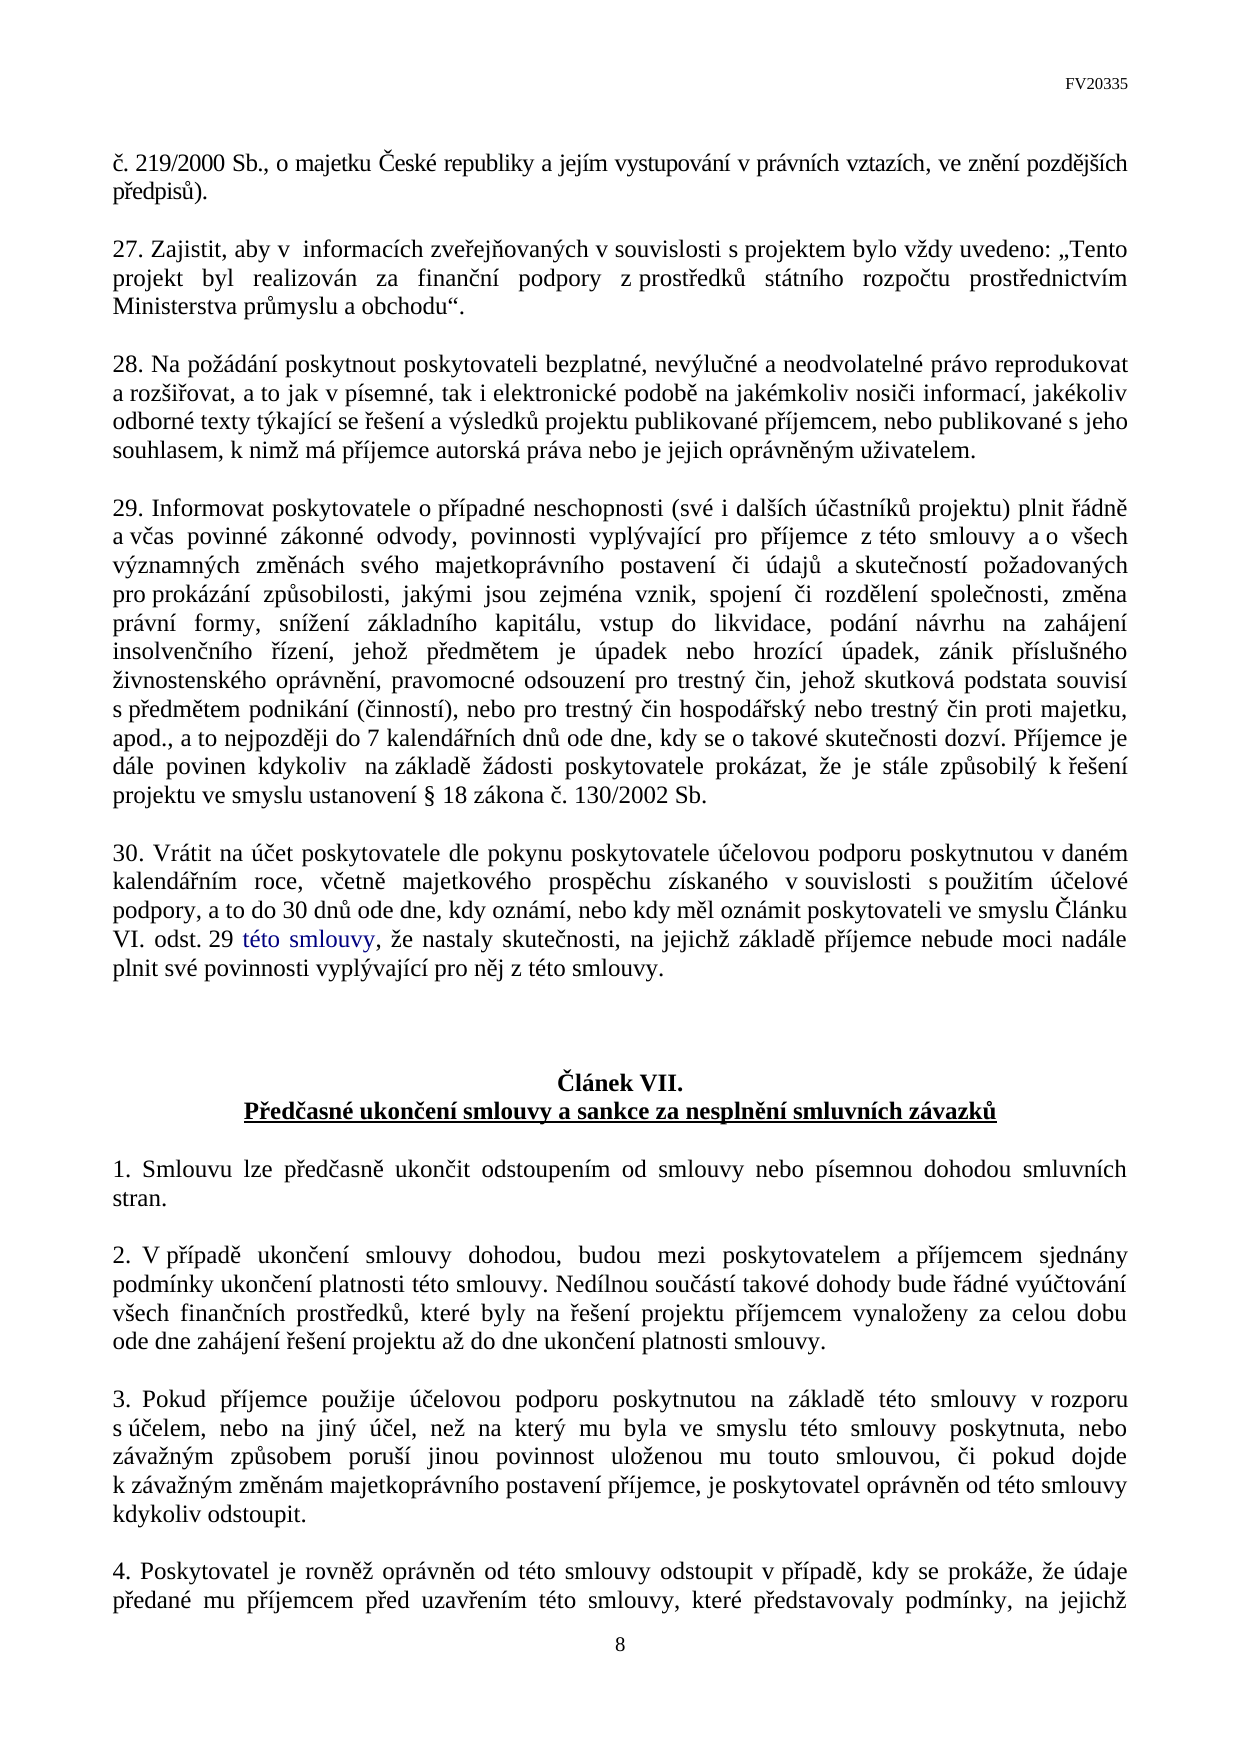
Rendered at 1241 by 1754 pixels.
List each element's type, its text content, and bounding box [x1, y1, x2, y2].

text Článek VII. [112, 1068, 1128, 1096]
list Pokud příjemce použije účelovou podporu poskytnutou na základě této smlouvy v rozporu s účelem, nebo na jiný účel, než na který mu byla ve smyslu této smlouvy poskytnuta, nebo závažným způsobem poruší jinou povinnost uloženou mu touto smlouvou, či pokud dojde k závažným změnám majetkoprávního postavení příjemce, je poskytovatel oprávněn od této smlouvy kdykoliv odstoupit. [112, 1384, 1128, 1528]
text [112, 1556, 1128, 1614]
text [112, 148, 1128, 205]
text 29. Informovat poskytovatele o případné neschopnosti (své i dalších účastníků projektu) plnit řádně a včas povinné zákonné odvody, povinnosti vyplývající pro příjemce z této smlouvy a o všech významných změnách svého majetkoprávního postavení či údajů a skutečností požadovaných pro prokázání způsobilosti, jakými jsou zejména vznik, spojení či rozdělení společnosti, změna právní formy, snížení základního kapitálu, vstup do likvidace, podání návrhu na zahájení insolvenčního řízení, jehož předmětem je úpadek nebo hrozící úpadek, zánik příslušného živnostenského oprávnění, pravomocné odsouzení pro trestný čin, jehož skutková podstata souvisí s předmětem podnikání (činností), nebo pro trestný čin hospodářský nebo trestný čin proti majetku, apod., a to nejpozději do 7 kalendářních dnů ode dne, kdy se o takové skutečnosti dozví. Příjemce je dále povinen kdykoliv na základě žádosti poskytovatele prokázat, že je stále způsobilý k řešení projektu ve smyslu ustanovení § 18 zákona č. 130/2002 Sb. [112, 493, 1128, 809]
text 28. Na požádání poskytnout poskytovateli bezplatné, nevýlučné a neodvolatelné právo reprodukovat a rozšiřovat, a to jak v písemné, tak i elektronické podobě na jakémkoliv nosiči informací, jakékoliv odborné texty týkající se řešení a výsledků projektu publikované příjemcem, nebo publikované s jeho souhlasem, k nimž má příjemce autorská práva nebo je jejich oprávněným uživatelem. [112, 349, 1128, 464]
subtitle Předčasné ukončení smlouvy a sankce za nesplnění smluvních závazků [112, 1096, 1128, 1125]
list Smlouvu lze předčasně ukončit odstoupením od smlouvy nebo písemnou dohodou smluvních stran. [112, 1154, 1128, 1211]
text 30. Vrátit na účet poskytovatele dle pokynu poskytovatele účelovou podporu poskytnutou v daném kalendářním roce, včetně majetkového prospěchu získaného v souvislosti s použitím účelové podpory, a to do 30 dnů ode dne, kdy oznámí, nebo kdy měl oznámit poskytovateli ve smyslu Článku VI. odst. 29 této smlouvy, že nastaly skutečnosti, na jejichž základě příjemce nebude moci nadále plnit své povinnosti vyplývající pro něj z této smlouvy. [112, 838, 1128, 981]
list V případě ukončení smlouvy dohodou, budou mezi poskytovatelem a příjemcem sjednány podmínky ukončení platnosti této smlouvy. Nedílnou součástí takové dohody bude řádné vyúčtování všech finančních prostředků, které byly na řešení projektu příjemcem vynaloženy za celou dobu ode dne zahájení řešení projektu až do dne ukončení platnosti smlouvy. [112, 1240, 1128, 1355]
text 27. Zajistit, aby v informacích zveřejňovaných v souvislosti s projektem bylo vždy uvedeno: „Tento projekt byl realizován za finanční podpory z prostředků státního rozpočtu prostřednictvím Ministerstva průmyslu a obchodu“. [112, 234, 1128, 320]
